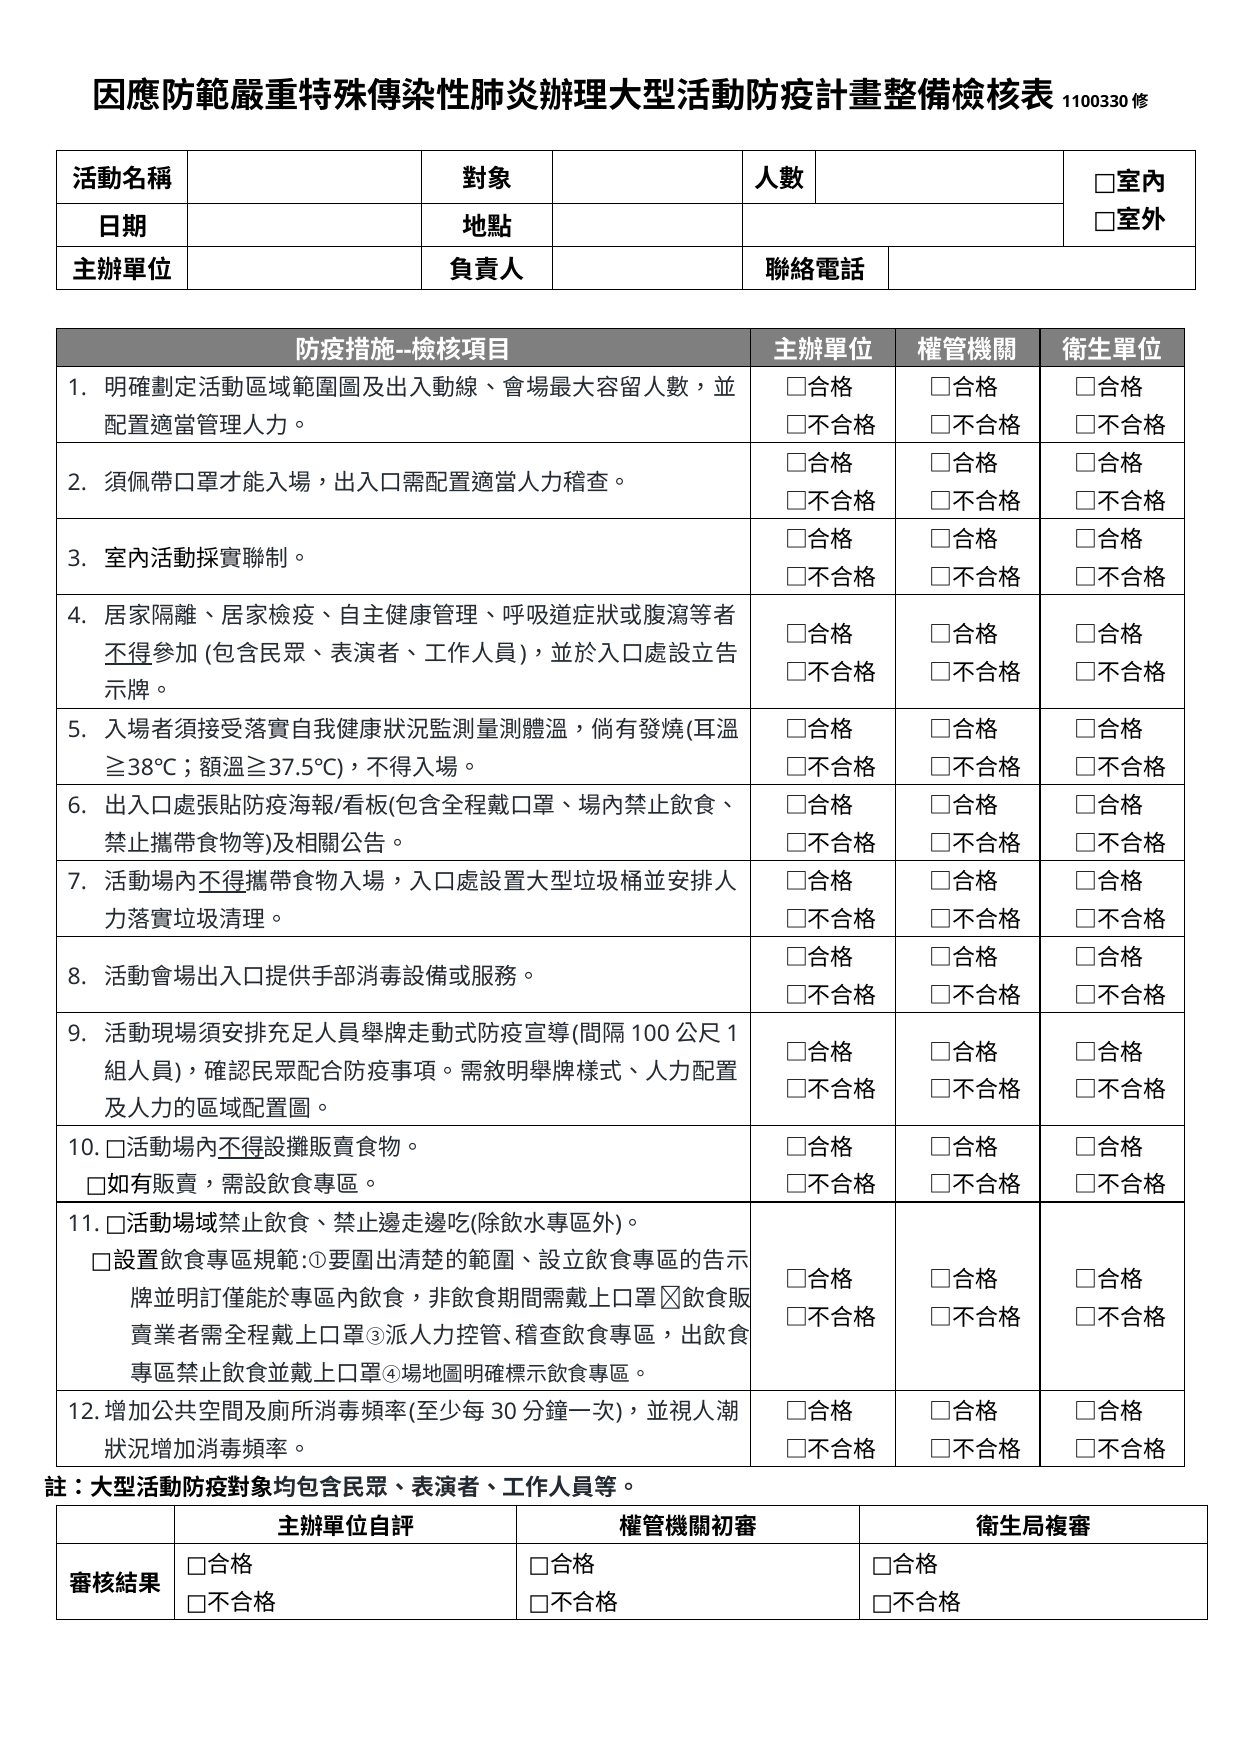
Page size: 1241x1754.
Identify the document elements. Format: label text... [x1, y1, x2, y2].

table_cell □合格 □不合格 [1041, 1391, 1184, 1466]
table_cell □合格 □不合格 [751, 367, 895, 442]
table_cell 負責人 [422, 247, 552, 289]
table_cell □合格 □不合格 [896, 785, 1039, 860]
table_header 主辦單位自評 [175, 1506, 516, 1543]
table_cell □合格 □不合格 [896, 367, 1039, 442]
table_cell [188, 204, 421, 246]
table_header 權管機關 [896, 329, 1039, 366]
table_cell □合格 □不合格 [896, 443, 1039, 518]
table_header [553, 151, 742, 203]
table_cell □合格 □不合格 [1041, 709, 1184, 784]
table_cell □合格 □不合格 [751, 443, 895, 518]
table_cell 增加公共空間及廁所消毒頻率(至少每30分鐘一次)，並視人潮狀況增加消毒頻率。 [57, 1391, 750, 1466]
table_cell □合格 □不合格 [1041, 861, 1184, 936]
table_header 權管機關初審 [517, 1506, 859, 1543]
table_cell 地點 [422, 204, 552, 246]
table_cell □合格 □不合格 [1041, 443, 1184, 518]
table_cell [889, 247, 1195, 289]
table_cell 活動會場出入口提供手部消毒設備或服務。 [57, 937, 750, 1012]
table_cell □合格 □不合格 [751, 709, 895, 784]
table_header [188, 151, 421, 203]
table_header 衛生單位 [1041, 329, 1184, 366]
table_header 防疫措施--檢核項目 [57, 329, 750, 366]
table_cell [553, 204, 742, 246]
table_cell □合格 □不合格 [896, 1013, 1039, 1125]
table_cell □合格 □不合格 [896, 1203, 1039, 1390]
table_cell □合格 □不合格 [896, 519, 1039, 594]
table_cell 室內活動採實聯制。 [57, 519, 750, 594]
table_cell □合格 □不合格 [751, 1203, 895, 1390]
table_cell [553, 247, 742, 289]
table_cell □合格 □不合格 [751, 861, 895, 936]
table_cell □合格 □不合格 [1041, 1013, 1184, 1125]
table_cell □合格 □不合格 [896, 937, 1039, 1012]
table_cell 主辦單位 [57, 247, 187, 289]
table_cell □合格 □不合格 [751, 1126, 895, 1201]
table_cell □合格 □不合格 [896, 1391, 1039, 1466]
table_cell □合格 □不合格 [751, 1013, 895, 1125]
table_header 衛生局複審 [860, 1506, 1207, 1543]
table_cell □合格 □不合格 [751, 785, 895, 860]
table_cell □合格 □不合格 [896, 709, 1039, 784]
table_cell □合格 □不合格 [751, 595, 895, 708]
table_cell 入場者須接受落實自我健康狀況監測量測體溫，倘有發燒(耳溫≧38℃；額溫≧37.5℃)，不得入場。 [57, 709, 750, 784]
table_cell □合格 □不合格 [751, 937, 895, 1012]
table_cell □合格 □不合格 [751, 1391, 895, 1466]
table_cell 須佩帶口罩才能入場，出入口需配置適當人力稽查。 [57, 443, 750, 518]
table_cell □合格 □不合格 [751, 519, 895, 594]
table_cell □合格 □不合格 [517, 1544, 859, 1619]
table_cell 活動場內不得攜帶食物入場，入口處設置大型垃圾桶並安排人力落實垃圾清理。 [57, 861, 750, 936]
table_cell [743, 204, 1063, 246]
table_cell □合格 □不合格 [175, 1544, 516, 1619]
text 註：大型活動防疫對象均包含民眾、表演者、工作人員等。 [44, 1467, 1196, 1504]
table_cell □合格 □不合格 [896, 861, 1039, 936]
table_cell □合格 □不合格 [896, 1126, 1039, 1201]
table_header 主辦單位 [751, 329, 895, 366]
table_header 人數 [743, 151, 815, 203]
table_cell [188, 247, 421, 289]
table_cell 居家隔離、居家檢疫、自主健康管理、呼吸道症狀或腹瀉等者不得參加 (包含民眾、表演者、工作人員)，並於入口處設立告示牌。 [57, 595, 750, 708]
table_cell 審核結果 [57, 1544, 174, 1619]
table_cell 出入口處張貼防疫海報/看板(包含全程戴口罩、場內禁止飲食、禁止攜帶食物等)及相關公告。 [57, 785, 750, 860]
table_header □室內 □室外 [1064, 151, 1195, 246]
table_cell □合格 □不合格 [1041, 367, 1184, 442]
table_cell 明確劃定活動區域範圍圖及出入動線、會場最大容留人數，並配置適當管理人力。 [57, 367, 750, 442]
table_header 活動名稱 [57, 151, 187, 203]
table_cell □合格 □不合格 [896, 595, 1039, 708]
table_cell □合格 □不合格 [860, 1544, 1207, 1619]
text 因應防範嚴重特殊傳染性肺炎辦理大型活動防疫計畫整備檢核表1100330修 [44, 55, 1196, 130]
table_cell □合格 □不合格 [1041, 1126, 1184, 1201]
table_cell □活動場域禁止飲食、禁止邊走邊吃(除飲水專區外)。 □設置飲食專區規範:要圍出清楚的範圍、設立飲食專區的告示牌並明訂僅能於專區內飲食，非飲食期間需戴上口罩飲食販賣業者需全程戴上口罩③派人力控管､稽查飲食專區，出飲食專區禁止飲食並戴上口罩④場地圖明確標示飲食專區。 [57, 1203, 750, 1390]
table_cell 聯絡電話 [743, 247, 888, 289]
table_cell 日期 [57, 204, 187, 246]
table_cell □活動場內不得設攤販賣食物。 □如有販賣，需設飲食專區。 [57, 1126, 750, 1201]
table_header [816, 151, 1063, 203]
table_cell □合格 □不合格 [1041, 937, 1184, 1012]
table_cell 活動現場須安排充足人員舉牌走動式防疫宣導(間隔100公尺1組人員)，確認民眾配合防疫事項。需敘明舉牌樣式、人力配置及人力的區域配置圖。 [57, 1013, 750, 1125]
table_header [57, 1506, 174, 1543]
table_header 對象 [422, 151, 552, 203]
table_cell □合格 □不合格 [1041, 1203, 1184, 1390]
table_cell □合格 □不合格 [1041, 519, 1184, 594]
table_cell □合格 □不合格 [1041, 785, 1184, 860]
table_cell □合格 □不合格 [1041, 595, 1184, 708]
